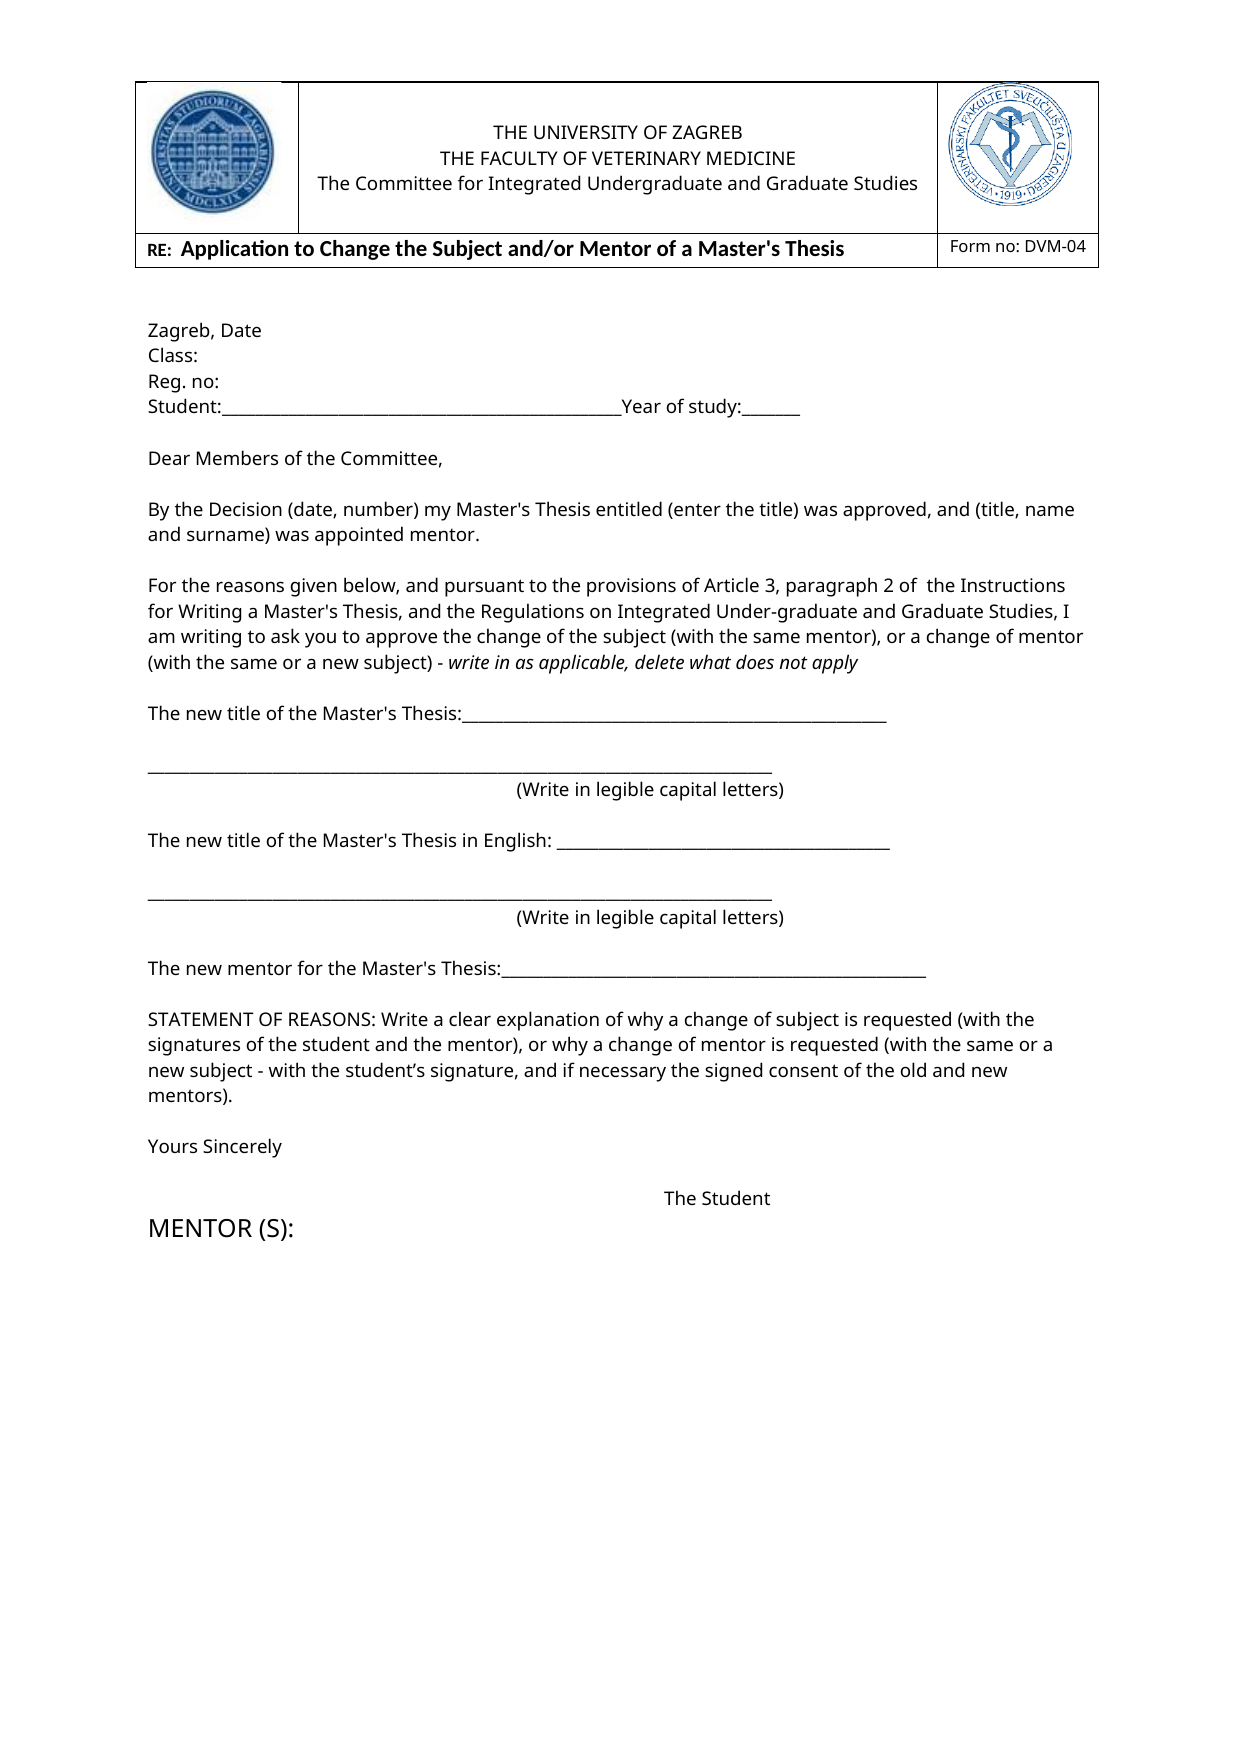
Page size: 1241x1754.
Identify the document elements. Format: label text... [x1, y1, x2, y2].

text For the reasons given below, and pursuant to the provisions of Article 3, paragraph 2 of the Instructions for Writing a Master's Thesis, and the Regulations on Integrated Under-graduate and Graduate Studies, I am writing to ask you to approve the change of the subject (with the same mentor), or a change of mentor (with the same or a new subject) - write in as applicable, delete what does not apply [148, 572, 1093, 674]
text (Write in legible capital letters) [443, 777, 1093, 802]
text Class: [148, 343, 1093, 368]
text ___________________________________________________________________________ [148, 751, 1093, 777]
text By the Decision (date, number) my Master's Thesis entitled (enter the title) was approved, and (title, name and surname) was appointed mentor. [148, 496, 1093, 547]
table_cell Form no: DVM-04 [938, 234, 1098, 267]
table_header [136, 83, 298, 233]
text The new title of the Master's Thesis:___________________________________________________ [148, 700, 1093, 726]
text MENTOR (S): [148, 1210, 1093, 1244]
table_cell RE: Application to Change the Subject and/or Mentor of a Master's Thesis [136, 234, 937, 267]
text STATEMENT OF REASONS: Write a clear explanation of why a change of subject is requested (with the signatures of the student and the mentor), or why a change of mentor is requested (with the same or a new subject - with the student’s signature, and if necessary the signed consent of the old and new mentors). [148, 1006, 1093, 1108]
text Reg. no: [148, 368, 1093, 394]
text Dear Members of the Committee, [148, 445, 1093, 470]
text (Write in legible capital letters) [443, 904, 1093, 930]
text ___________________________________________________________________________ [148, 879, 1093, 904]
text Yours Sincerely [148, 1134, 1093, 1159]
text The new mentor for the Master's Thesis:___________________________________________________ [148, 955, 1093, 981]
table_header [938, 83, 1098, 233]
text Zagreb, Date [148, 317, 1093, 343]
picture [948, 82, 1072, 206]
text Student:________________________________________________Year of study:_______ [148, 394, 1093, 419]
picture [147, 82, 282, 224]
text The Student [590, 1185, 1093, 1210]
table_header THE UNIVERSITY OF ZAGREB THE FACULTY OF VETERINARY MEDICINE The Committee for Integrated Undergraduate and Graduate Studies [299, 83, 937, 233]
text The new title of the Master's Thesis in English: ________________________________________ [148, 828, 1093, 853]
